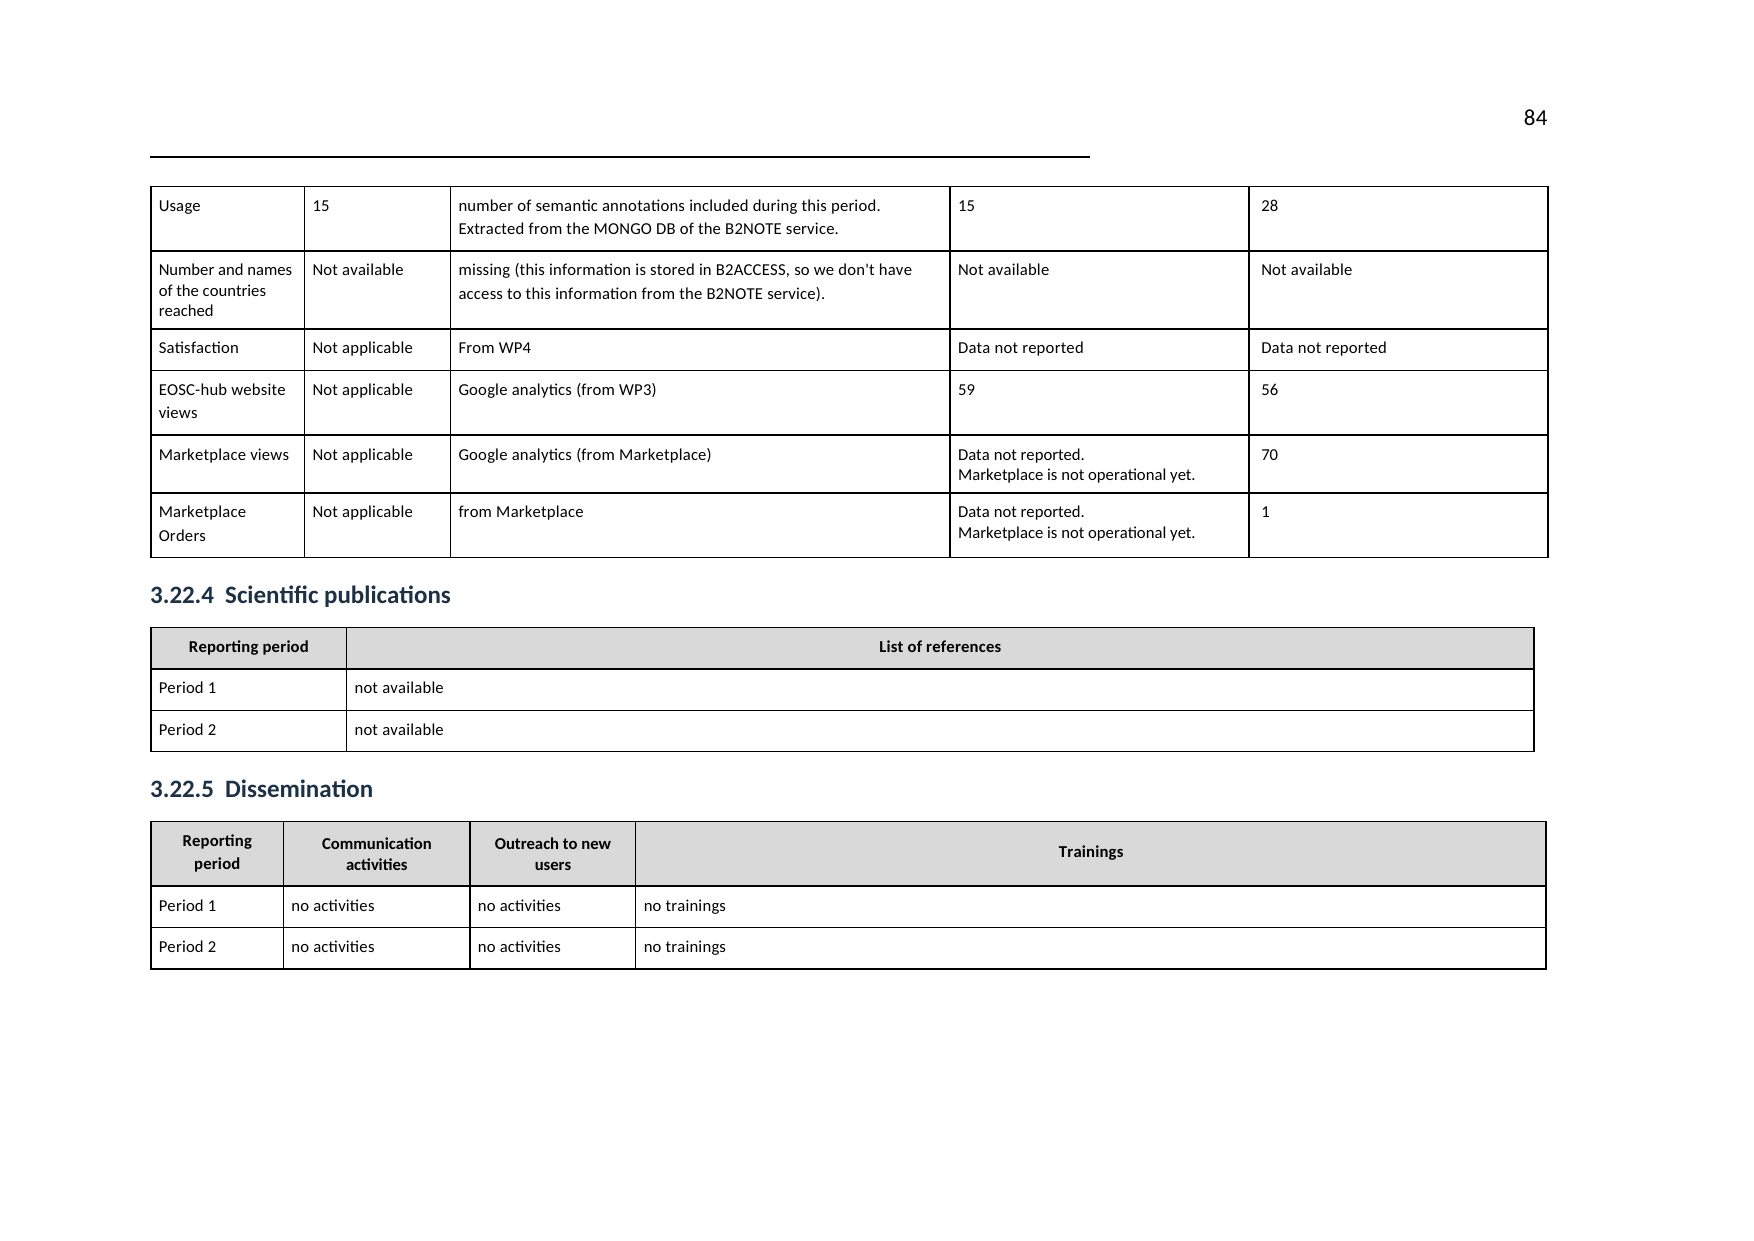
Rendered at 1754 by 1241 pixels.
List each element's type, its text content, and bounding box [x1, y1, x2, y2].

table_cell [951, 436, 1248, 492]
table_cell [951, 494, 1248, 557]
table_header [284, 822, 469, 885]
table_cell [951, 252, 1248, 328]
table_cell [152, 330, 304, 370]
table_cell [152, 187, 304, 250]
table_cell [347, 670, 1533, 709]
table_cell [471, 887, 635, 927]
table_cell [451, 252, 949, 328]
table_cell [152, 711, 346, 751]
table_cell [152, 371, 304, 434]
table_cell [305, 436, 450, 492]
subtitle Dissemination [150, 773, 1547, 804]
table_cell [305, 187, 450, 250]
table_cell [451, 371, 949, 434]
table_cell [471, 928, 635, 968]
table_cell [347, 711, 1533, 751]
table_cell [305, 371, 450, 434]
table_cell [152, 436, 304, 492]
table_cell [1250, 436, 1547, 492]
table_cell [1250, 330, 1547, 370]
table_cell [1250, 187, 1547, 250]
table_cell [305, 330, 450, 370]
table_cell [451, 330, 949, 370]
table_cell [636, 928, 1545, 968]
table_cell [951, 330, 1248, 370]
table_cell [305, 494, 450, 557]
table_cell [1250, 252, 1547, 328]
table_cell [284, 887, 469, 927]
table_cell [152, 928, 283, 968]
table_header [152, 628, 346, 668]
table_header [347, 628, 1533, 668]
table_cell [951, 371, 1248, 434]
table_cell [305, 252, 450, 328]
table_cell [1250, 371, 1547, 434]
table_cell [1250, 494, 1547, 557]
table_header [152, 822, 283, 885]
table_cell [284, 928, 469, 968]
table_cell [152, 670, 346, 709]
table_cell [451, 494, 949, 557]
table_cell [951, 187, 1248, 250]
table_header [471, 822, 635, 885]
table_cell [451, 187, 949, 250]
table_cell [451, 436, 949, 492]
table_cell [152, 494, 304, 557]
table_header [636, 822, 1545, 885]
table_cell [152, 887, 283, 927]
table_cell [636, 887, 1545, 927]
subtitle Scientific publications [150, 579, 1547, 610]
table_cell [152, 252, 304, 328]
